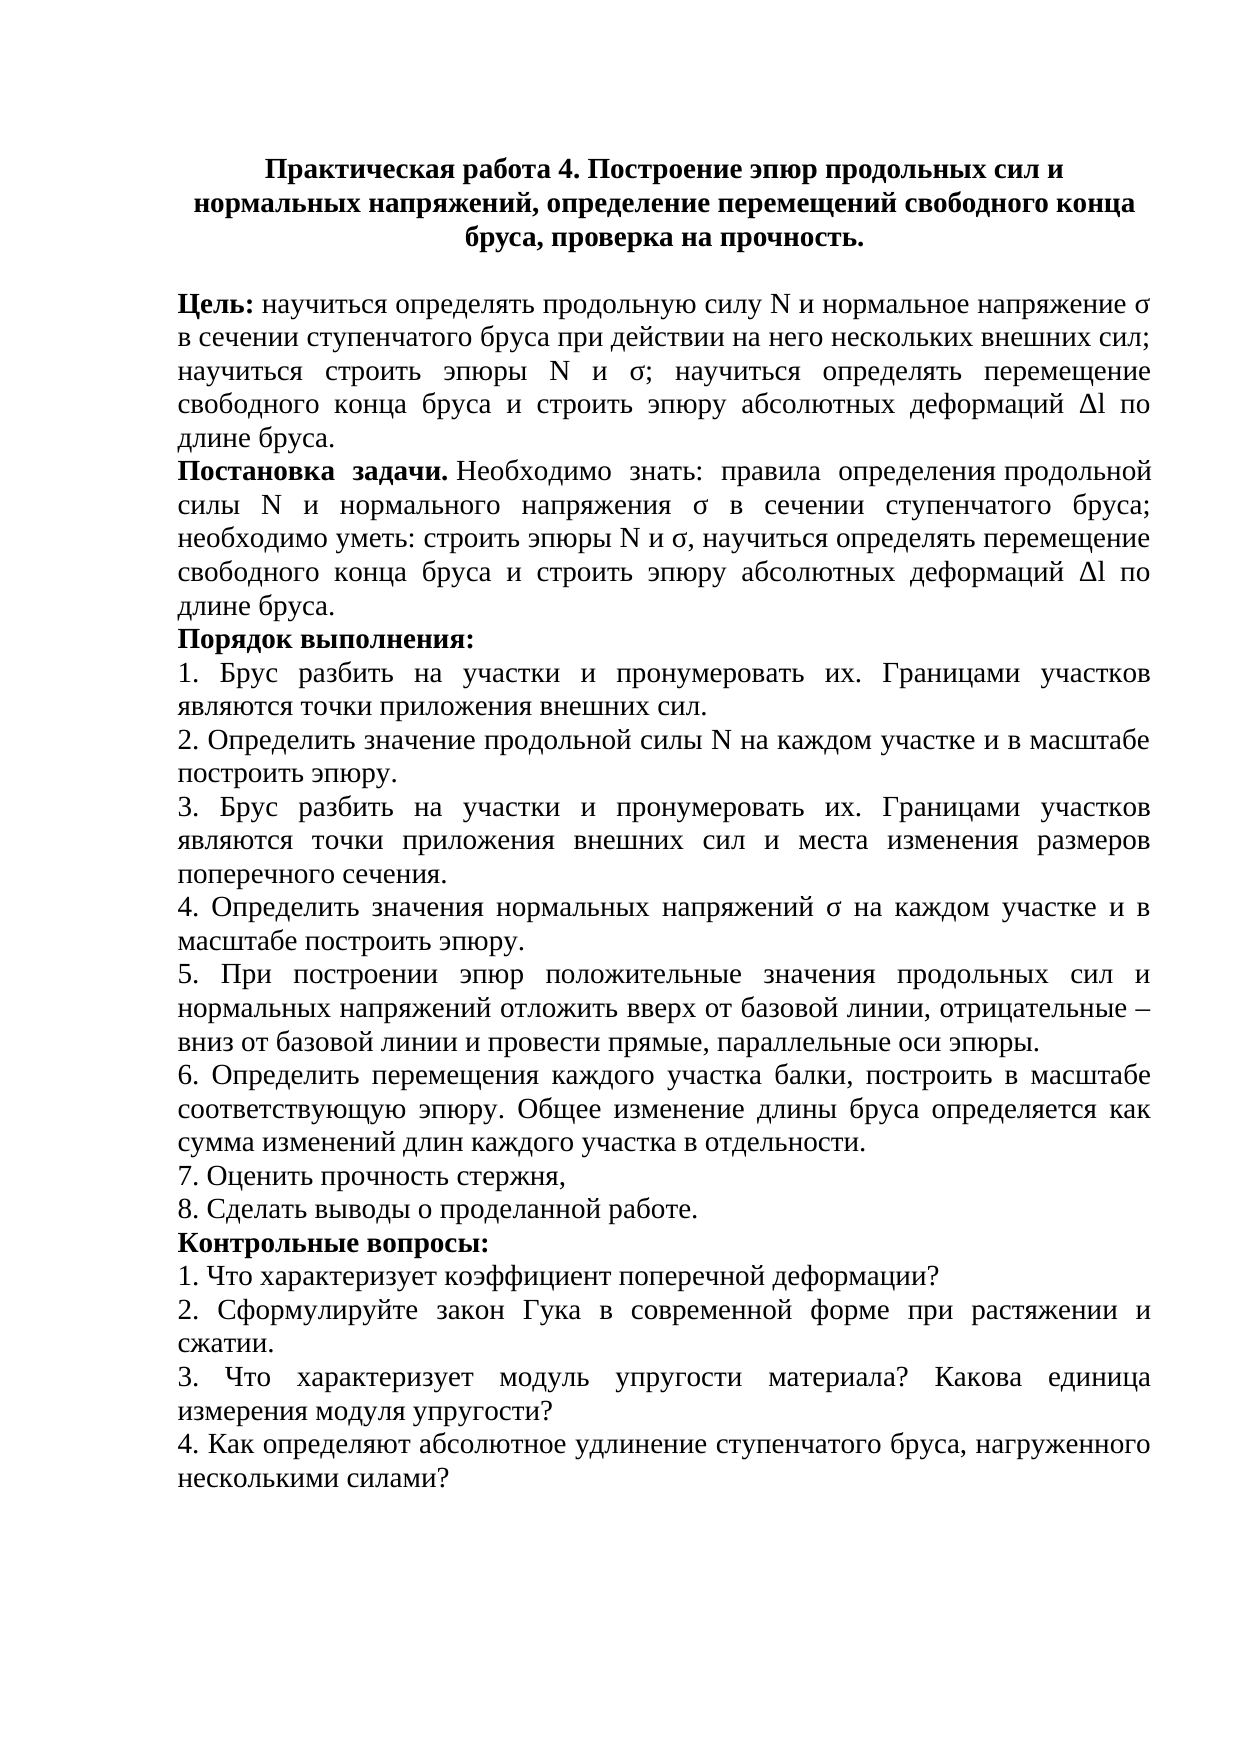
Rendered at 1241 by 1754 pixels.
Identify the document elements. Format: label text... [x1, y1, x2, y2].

text 2. Определить значение продольной силы N на каждом участке и в масштабе построить эпюру. [177, 722, 1152, 789]
text Постановка задачи. Необходимо знать: правила определения продольной силы N и нормального напряжения σ в сечении ступенчатого бруса; необходимо уметь: строить эпюры N и σ, научиться определять перемещение свободного конца бруса и строить эпюру абсолютных деформаций Δl по длине бруса. [177, 453, 1152, 621]
text 3. Что характеризует модуль упругости материала? Какова единица измерения модуля упругости? [177, 1359, 1152, 1426]
text 7. Оценить прочность стержня, [177, 1158, 1152, 1191]
text 3. Брус разбить на участки и пронумеровать их. Границами участков являются точки приложения внешних сил и места изменения размеров поперечного сечения. [177, 789, 1152, 889]
text 1. Брус разбить на участки и пронумеровать их. Границами участков являются точки приложения внешних сил. [177, 655, 1152, 722]
text Порядок выполнения: [177, 621, 1152, 655]
text Контрольные вопросы: [177, 1225, 1152, 1258]
text 4. Как определяют абсолютное удлинение ступенчатого бруса, нагруженного несколькими силами? [177, 1426, 1152, 1493]
text 2. Сформулируйте закон Гука в современной форме при растяжении и сжатии. [177, 1292, 1152, 1359]
text 1. Что характеризует коэффициент поперечной деформации? [177, 1258, 1152, 1292]
text 8. Сделать выводы о проделанной работе. [177, 1191, 1152, 1225]
text 5. При построении эпюр положительные значения продольных сил и нормальных напряжений отложить вверх от базовой линии, отрицательные – вниз от базовой линии и провести прямые, параллельные оси эпюры. [177, 957, 1152, 1057]
text 4. Определить значения нормальных напряжений σ на каждом участке и в масштабе построить эпюру. [177, 889, 1152, 957]
subtitle Практическая работа 4. Построение эпюр продольных сил и нормальных напряжений, определение перемещений свободного конца бруса, проверка на прочность. [177, 152, 1152, 252]
text Цель: научиться определять продольную силу N и нормальное напряжение σ в сечении ступенчатого бруса при действии на него нескольких внешних сил; научиться строить эпюры N и σ; научиться определять перемещение свободного конца бруса и строить эпюру абсолютных деформаций Δl по длине бруса. [177, 286, 1152, 453]
text 6. Определить перемещения каждого участка балки, построить в масштабе соответствующую эпюру. Общее изменение длины бруса определяется как сумма изменений длин каждого участка в отдельности. [177, 1057, 1152, 1158]
